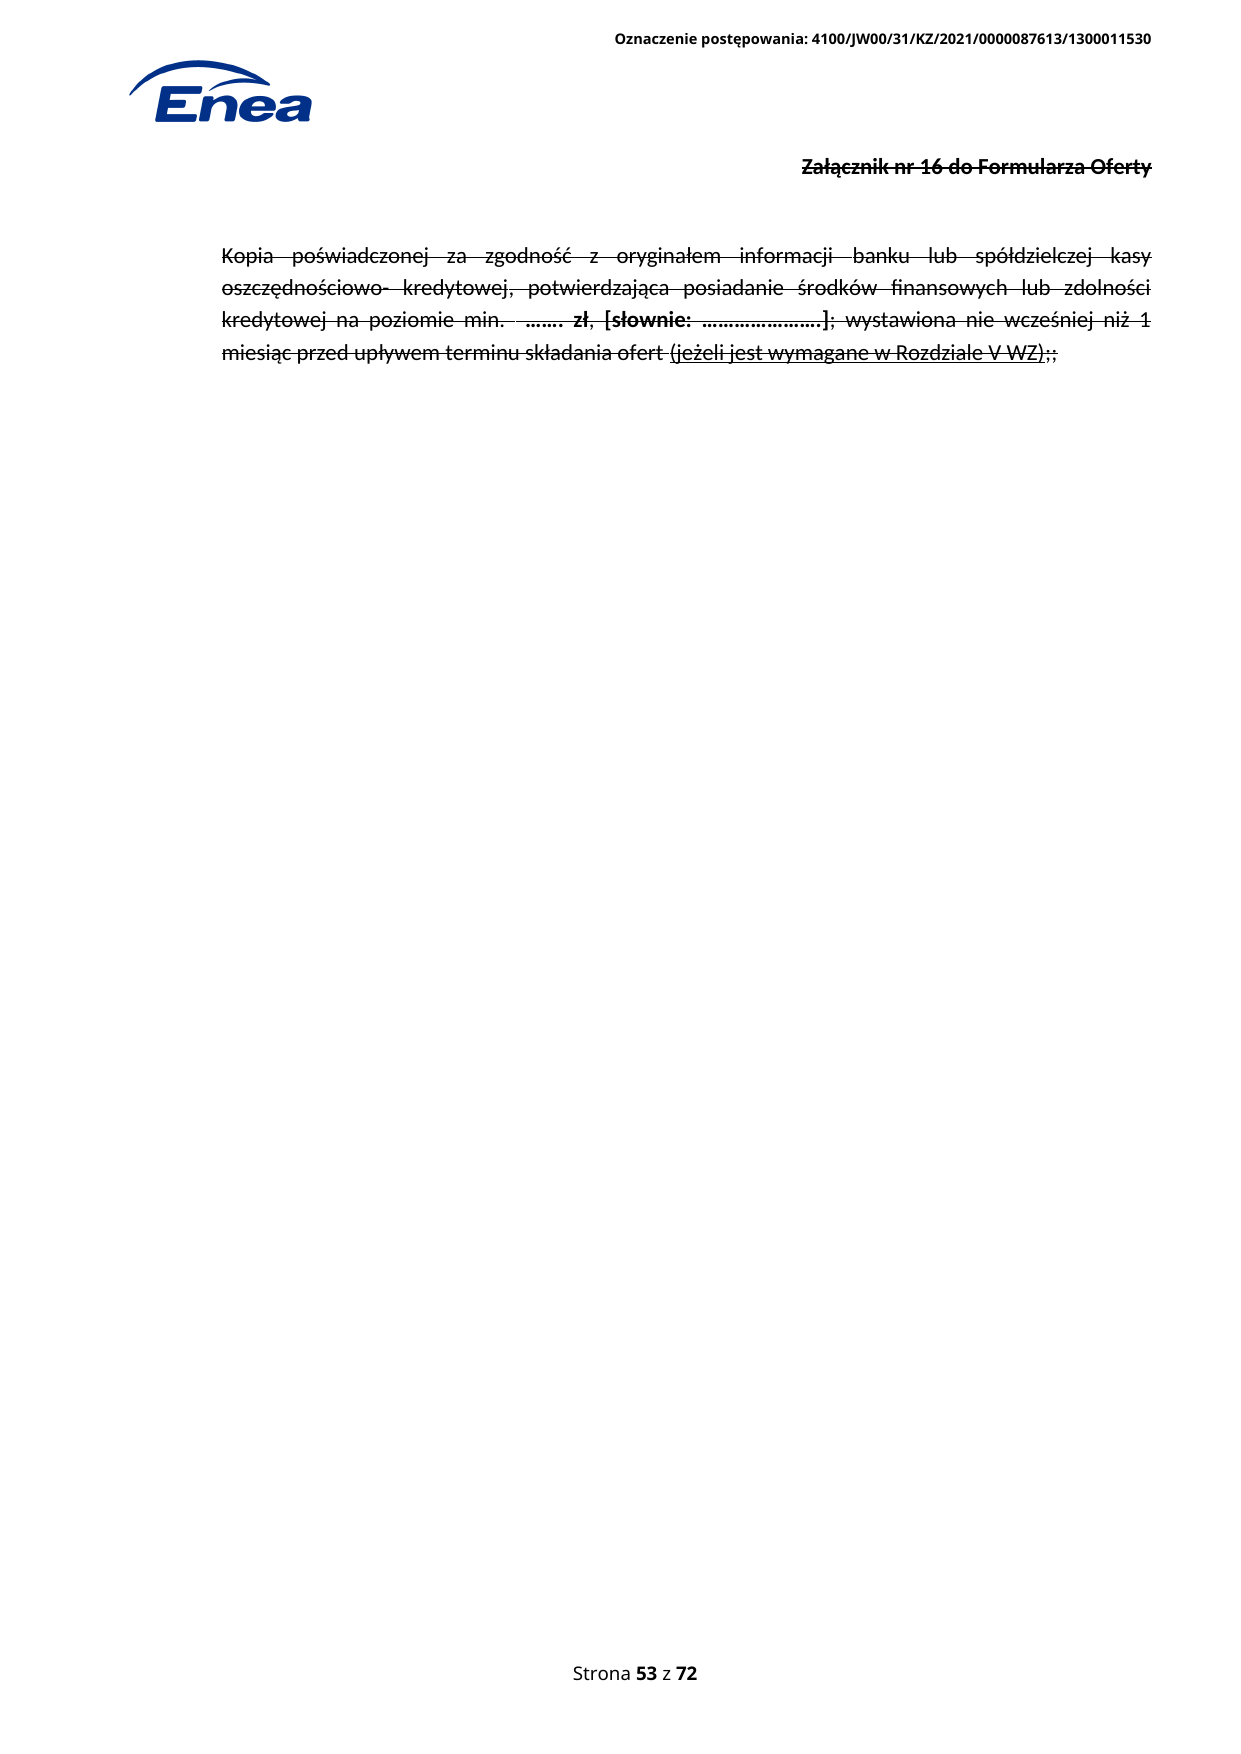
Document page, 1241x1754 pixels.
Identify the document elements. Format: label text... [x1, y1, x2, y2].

list Załącznik nr 16 do Formularza Oferty [221, 152, 1152, 180]
list Kopia poświadczonej za zgodność z oryginałem informacji banku lub spółdzielczej kasy oszczędnościowo- kredytowej, potwierdzająca posiadanie środków finansowych lub zdolności kredytowej na poziomie min. ……. zł, [słownie: ………………….]; wystawiona nie wcześniej niż 1 miesiąc przed upływem terminu składania ofert (jeżeli jest wymagane w Rozdziale V WZ);; [221, 258, 1152, 366]
picture [117, 50, 324, 124]
